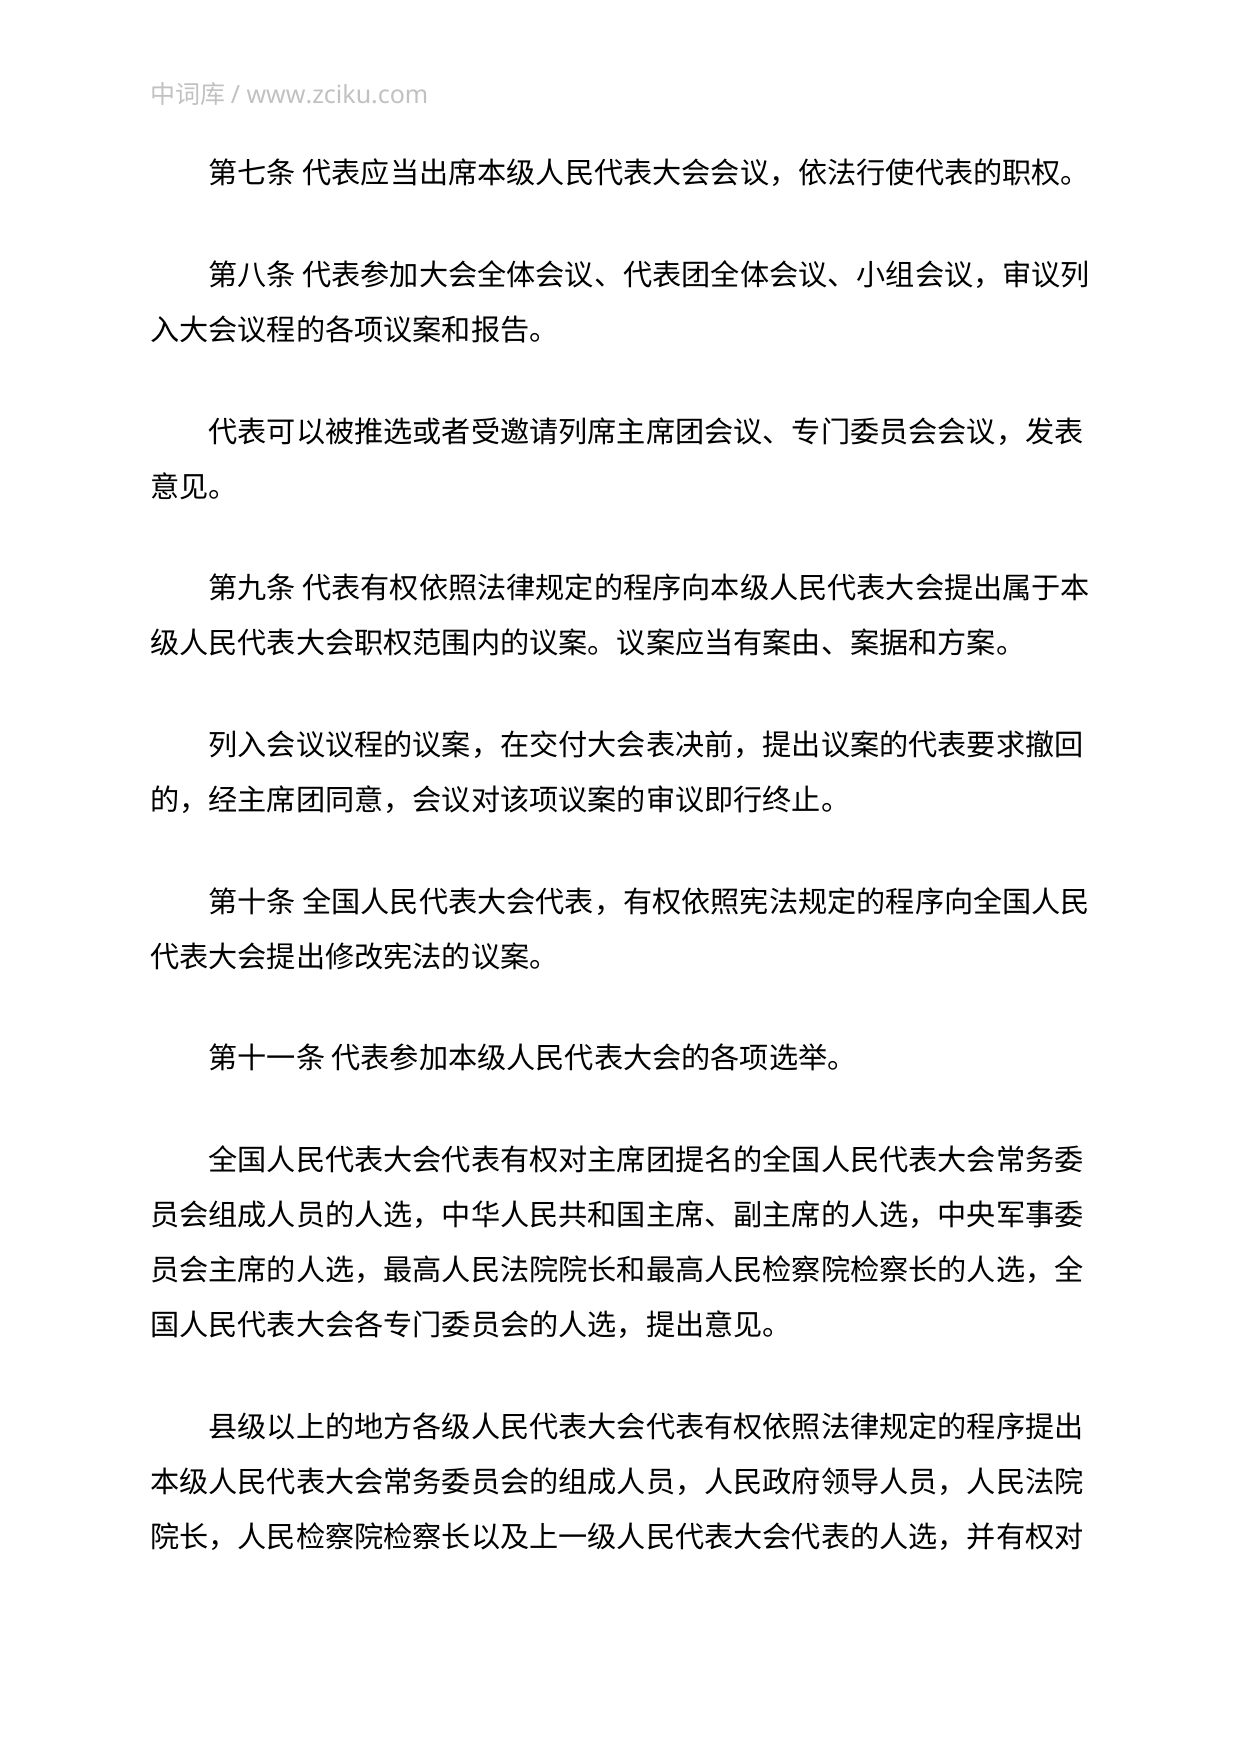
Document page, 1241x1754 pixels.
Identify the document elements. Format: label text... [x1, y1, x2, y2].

text 第九条 代表有权依照法律规定的程序向本级人民代表大会提出属于本级人民代表大会职权范围内的议案。议案应当有案由、案据和方案。 [150, 565, 1090, 662]
text 列入会议议程的议案，在交付大会表决前，提出议案的代表要求撤回的，经主席团同意，会议对该项议案的审议即行终止。 [150, 722, 1090, 819]
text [150, 1403, 1090, 1555]
text 第八条 代表参加大会全体会议、代表团全体会议、小组会议，审议列入大会议程的各项议案和报告。 [150, 252, 1090, 349]
text 全国人民代表大会代表有权对主席团提名的全国人民代表大会常务委员会组成人员的人选，中华人民共和国主席、副主席的人选，中央军事委员会主席的人选，最高人民法院院长和最高人民检察院检察长的人选，全国人民代表大会各专门委员会的人选，提出意见。 [150, 1137, 1090, 1344]
text 第七条 代表应当出席本级人民代表大会会议，依法行使代表的职权。 [150, 150, 1090, 192]
text 第十条 全国人民代表大会代表，有权依照宪法规定的程序向全国人民代表大会提出修改宪法的议案。 [150, 878, 1090, 976]
text 代表可以被推选或者受邀请列席主席团会议、专门委员会会议，发表意见。 [150, 408, 1090, 506]
text 第十一条 代表参加本级人民代表大会的各项选举。 [150, 1035, 1090, 1077]
